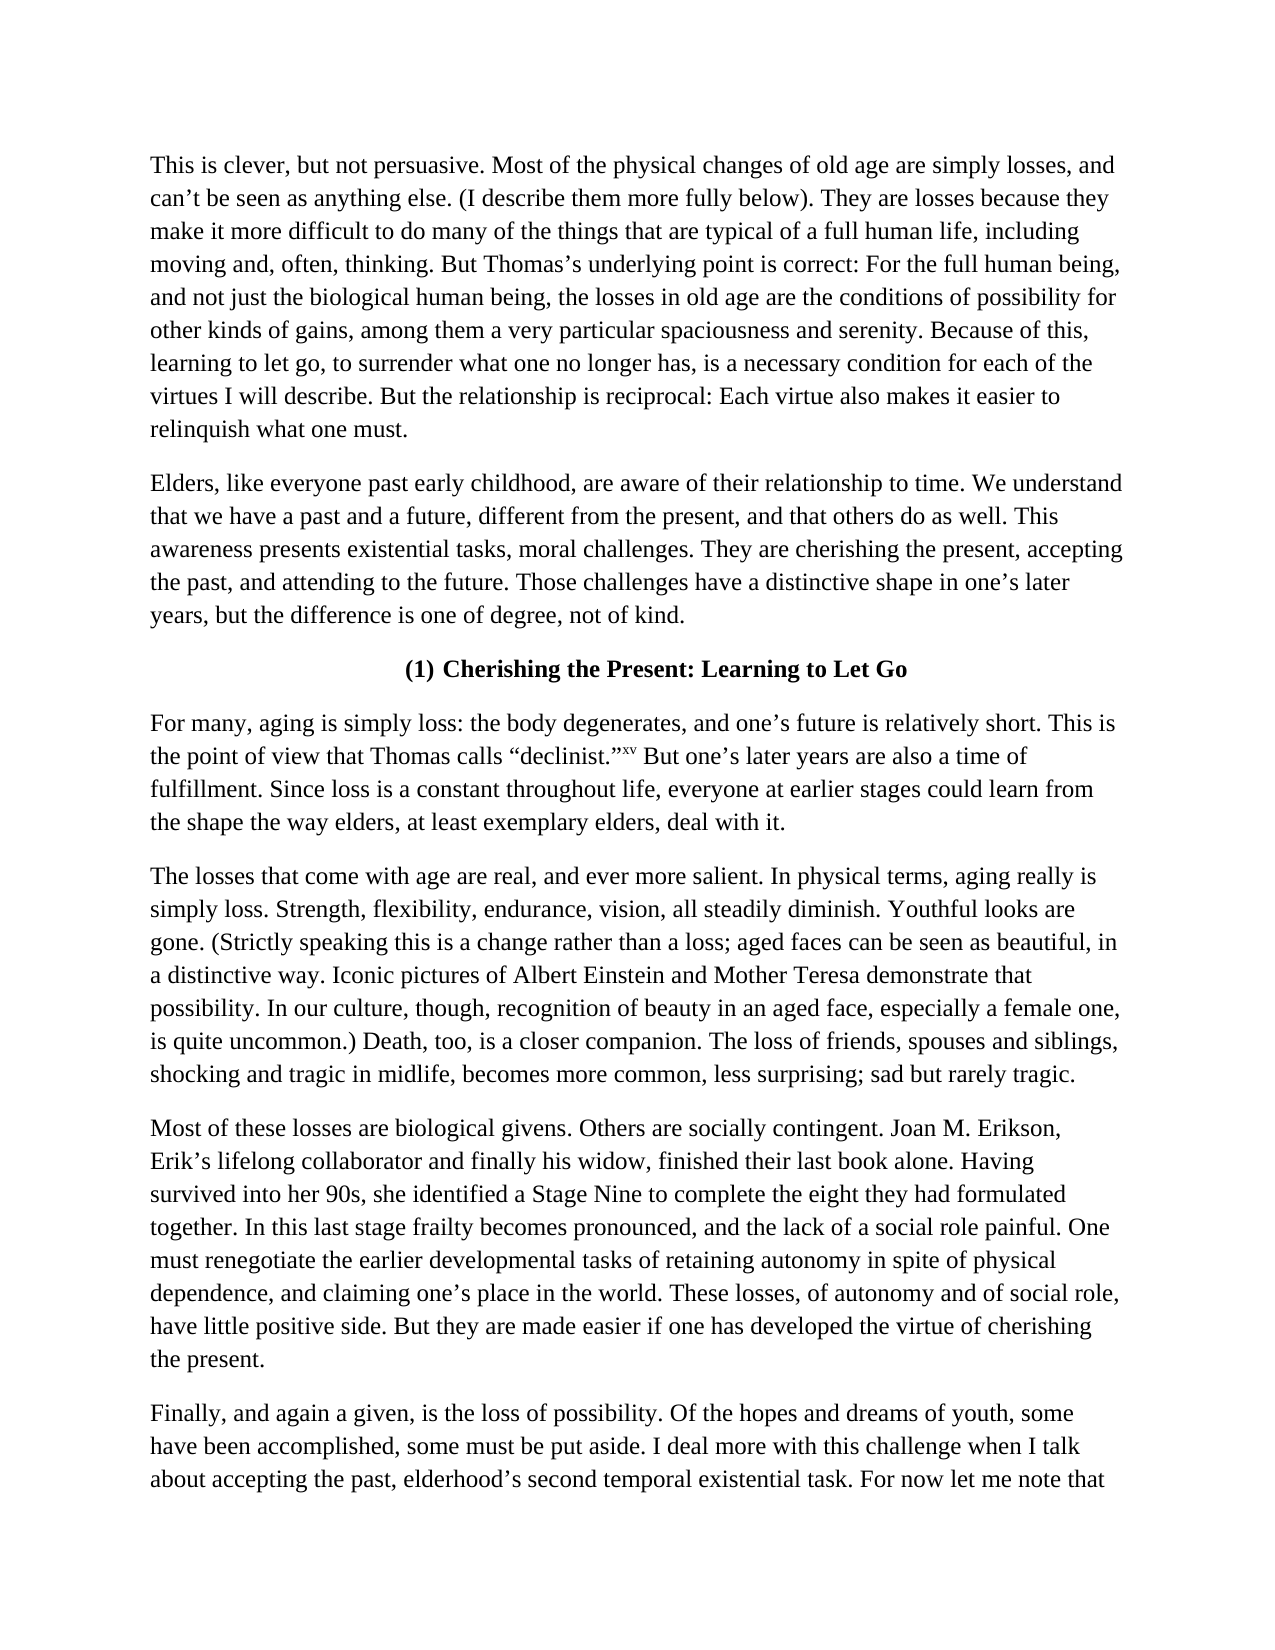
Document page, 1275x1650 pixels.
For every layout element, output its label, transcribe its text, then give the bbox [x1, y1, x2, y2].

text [150, 1398, 1125, 1492]
text This is clever, but not persuasive. Most of the physical changes of old age are simply losses, and can’t be seen as anything else. (I describe them more fully below). They are losses because they make it more difficult to do many of the things that are typical of a full human life, including moving and, often, thinking. But Thomas’s underlying point is correct: For the full human being, and not just the biological human being, the losses in old age are the conditions of possibility for other kinds of gains, among them a very particular spaciousness and serenity. Because of this, learning to let go, to surrender what one no longer has, is a necessary condition for each of the virtues I will describe. But the relationship is reciprocal: Each virtue also makes it easier to relinquish what one must. [150, 150, 1125, 443]
text Most of these losses are biological givens. Others are socially contingent. Joan M. Erikson, Erik’s lifelong collaborator and finally his widow, finished their last book alone. Having survived into her 90s, she identified a Stage Nine to complete the eight they had formulated together. In this last stage frailty becomes pronounced, and the lack of a social role painful. One must renegotiate the earlier developmental tasks of retaining autonomy in spite of physical dependence, and claiming one’s place in the world. These losses, of autonomy and of social role, have little positive side. But they are made easier if one has developed the virtue of cherishing the present. [150, 1113, 1125, 1373]
list Cherishing the Present: Learning to Let Go [187, 654, 1125, 683]
text The losses that come with age are real, and ever more salient. In physical terms, aging really is simply loss. Strength, flexibility, endurance, vision, all steadily diminish. Youthful looks are gone. (Strictly speaking this is a change rather than a loss; aged faces can be seen as beautiful, in a distinctive way. Iconic pictures of Albert Einstein and Mother Teresa demonstrate that possibility. In our culture, though, recognition of beauty in an aged face, especially a female one, is quite uncommon.) Death, too, is a closer companion. The loss of friends, spouses and siblings, shocking and tragic in midlife, becomes more common, less surprising; sad but rarely tragic. [150, 861, 1125, 1088]
text For many, aging is simply loss: the body degenerates, and one’s future is relatively short. This is the point of view that Thomas calls “declinist.” But one’s later years are also a time of fulfillment. Since loss is a constant throughout life, everyone at earlier stages could learn from the shape the way elders, at least exemplary elders, deal with it. [150, 708, 1125, 836]
text Elders, like everyone past early childhood, are aware of their relationship to time. We understand that we have a past and a future, different from the present, and that others do as well. This awareness presents existential tasks, moral challenges. They are cherishing the present, accepting the past, and attending to the future. Those challenges have a distinctive shape in one’s later years, but the difference is one of degree, not of kind. [150, 468, 1125, 629]
